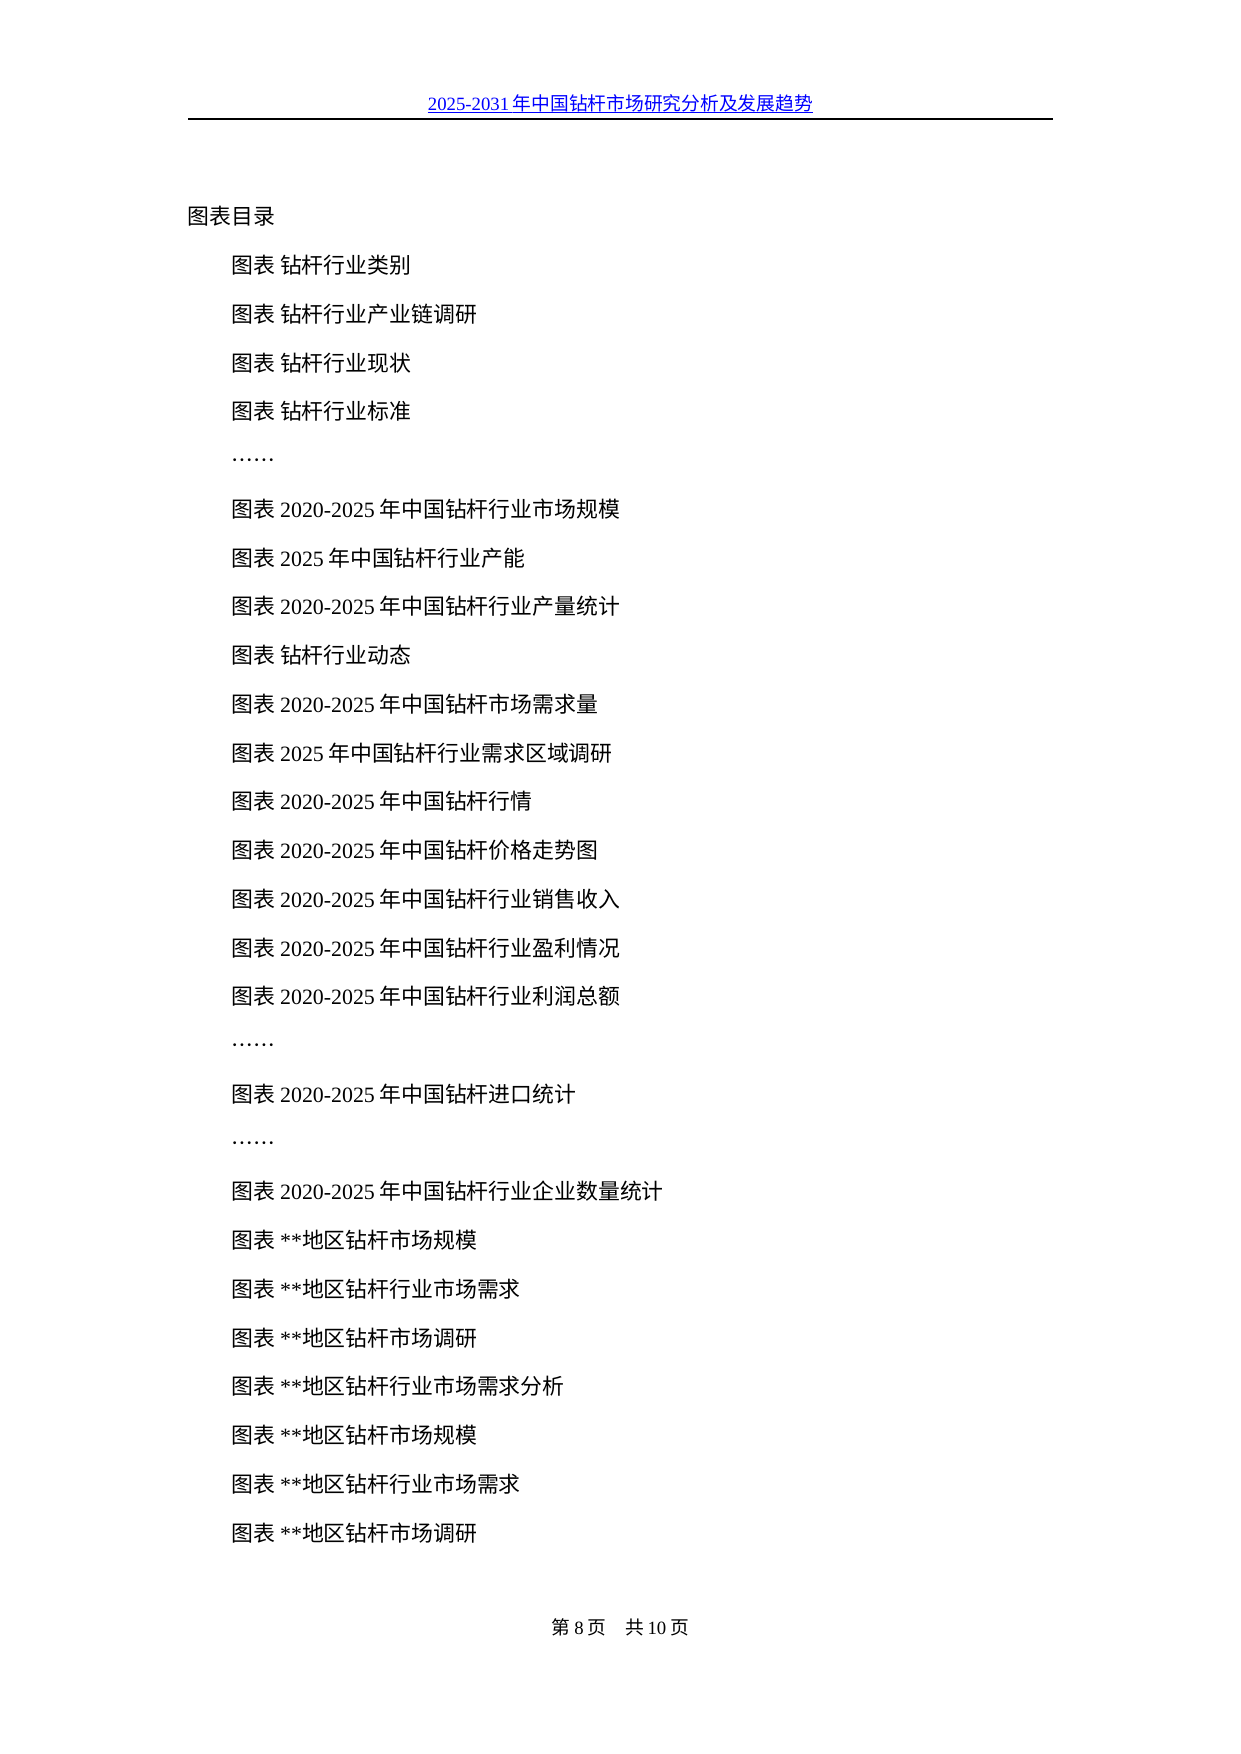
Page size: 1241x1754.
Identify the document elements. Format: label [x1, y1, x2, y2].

text [187, 150, 1053, 1548]
